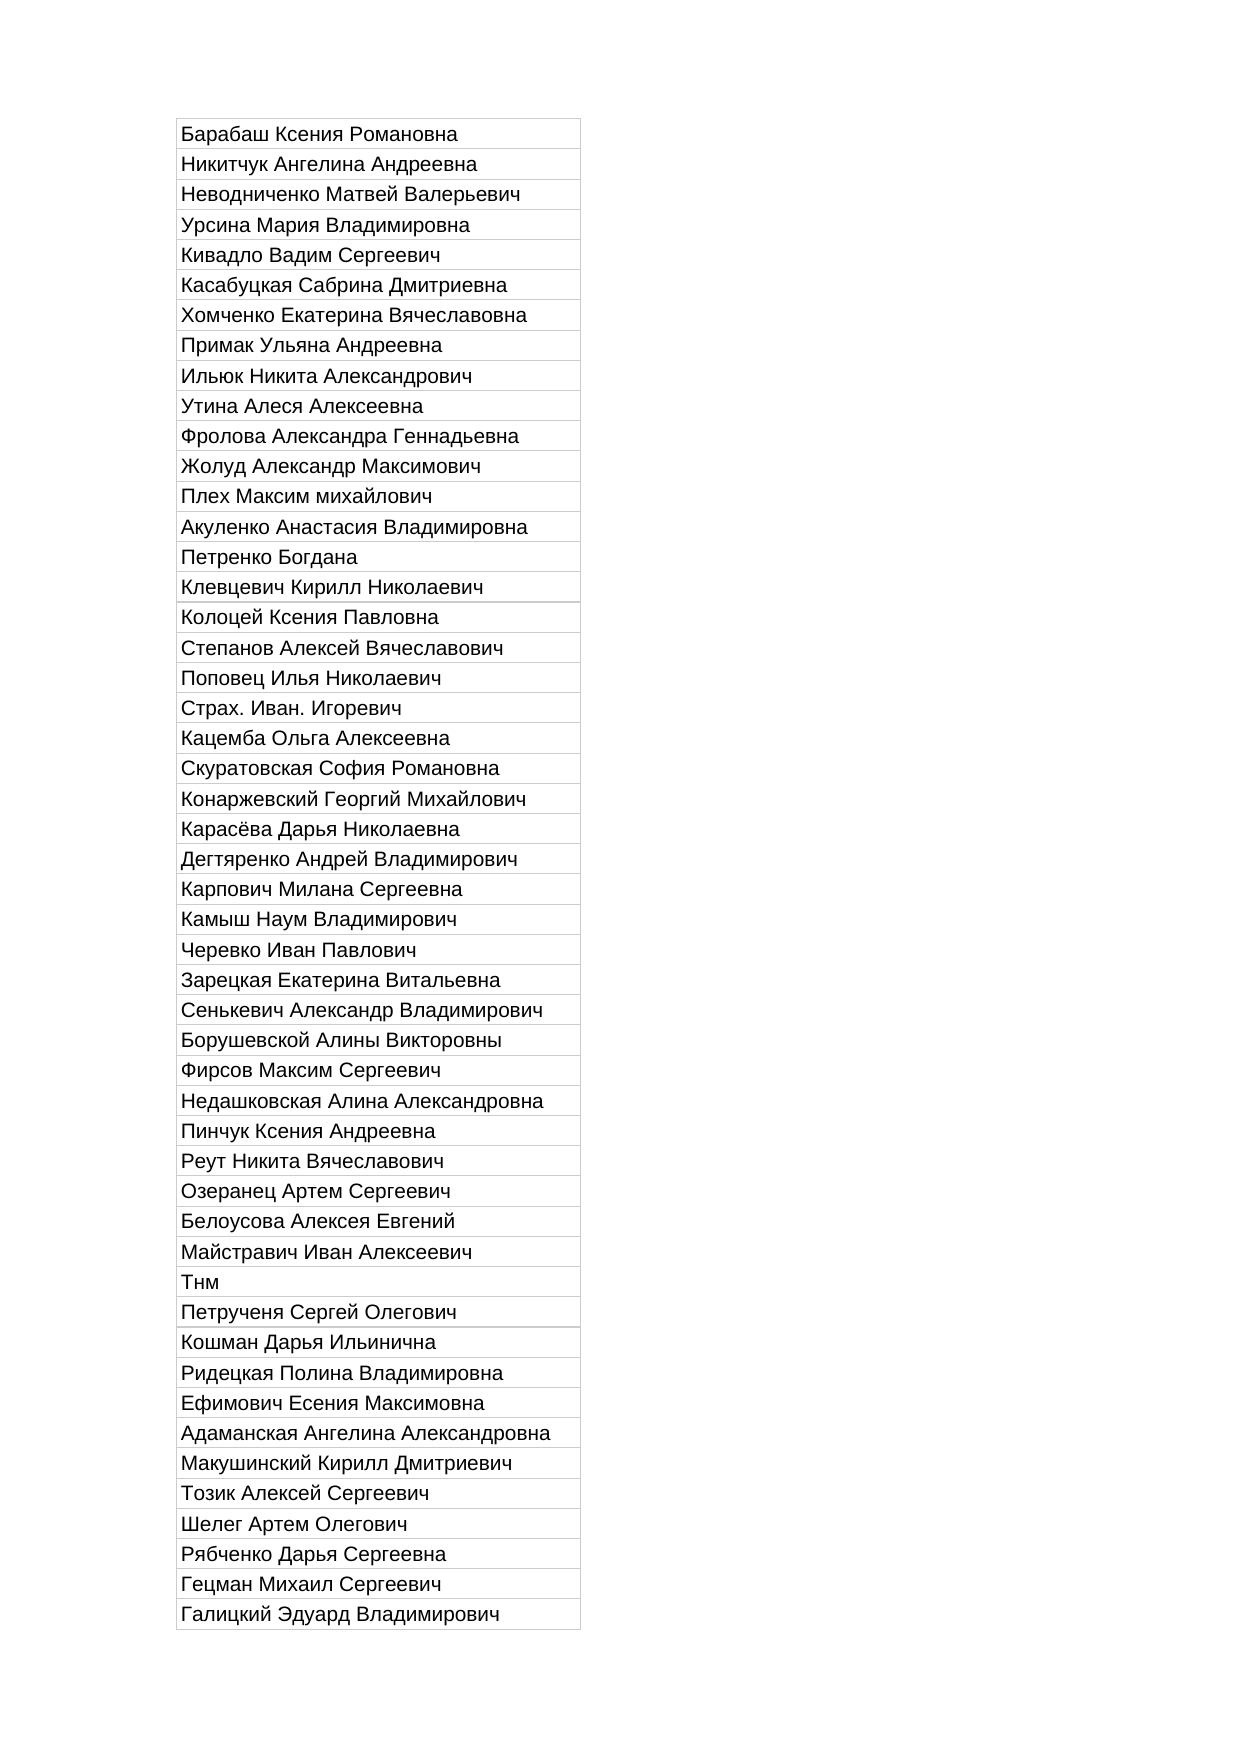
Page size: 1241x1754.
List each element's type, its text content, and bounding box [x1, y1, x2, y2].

table_cell Конаржевский Георгий Михайлович [177, 784, 580, 813]
table_cell Гецман Михаил Сергеевич [177, 1569, 580, 1598]
table_cell Хомченко Екатерина Вячеславовна [177, 300, 580, 329]
table_cell Страх. Иван. Игоревич [177, 693, 580, 722]
table_cell Макушинский Кирилл Дмитриевич [177, 1448, 580, 1477]
table_cell Майстравич Иван Алексеевич [177, 1237, 580, 1266]
table_cell Пинчук Ксения Андреевна [177, 1116, 580, 1145]
table_cell Реут Никита Вячеславович [177, 1146, 580, 1175]
table_cell Неводниченко Матвей Валерьевич [177, 180, 580, 209]
table_cell Утина Алеся Алексеевна [177, 391, 580, 420]
table_cell Клевцевич Кирилл Николаевич [177, 572, 580, 601]
table_cell Ефимович Есения Максимовна [177, 1388, 580, 1417]
table_cell Кошман Дарья Ильинична [177, 1328, 580, 1357]
table_cell Черевко Иван Павлович [177, 935, 580, 964]
table_cell Скуратовская София Романовна [177, 754, 580, 783]
table_cell Адаманская Ангелина Александровна [177, 1418, 580, 1447]
table_cell Фирсов Максим Сергеевич [177, 1056, 580, 1085]
table_cell Кацемба Ольга Алексеевна [177, 723, 580, 752]
table_cell Ильюк Никита Александрович [177, 361, 580, 390]
table_cell Недашковская Алина Александровна [177, 1086, 580, 1115]
table_cell Дегтяренко Андрей Владимирович [177, 844, 580, 873]
table_cell Степанов Алексей Вячеславович [177, 633, 580, 662]
table_cell Борушевской Алины Викторовны [177, 1025, 580, 1054]
table_cell Петрученя Сергей Олегович [177, 1297, 580, 1326]
table_cell Сенькевич Александр Владимирович [177, 995, 580, 1024]
table_cell Барабаш Ксения Романовна [177, 119, 580, 148]
table_cell Озеранец Артем Сергеевич [177, 1176, 580, 1206]
table_cell Тнм [177, 1267, 580, 1296]
table_cell Примак Ульяна Андреевна [177, 331, 580, 360]
table_cell Акуленко Анастасия Владимировна [177, 512, 580, 541]
table_cell Никитчук Ангелина Андреевна [177, 149, 580, 178]
table_cell Фролова Александра Геннадьевна [177, 421, 580, 450]
table_cell Белоусова Алексея Евгений [177, 1207, 580, 1236]
table_cell Урсина Мария Владимировна [177, 210, 580, 239]
table_cell Карпович Милана Сергеевна [177, 874, 580, 903]
table_cell Камыш Наум Владимирович [177, 905, 580, 934]
table_cell Галицкий Эдуард Владимирович [177, 1599, 580, 1628]
table_cell Шелег Артем Олегович [177, 1509, 580, 1538]
table_cell Кивадло Вадим Сергеевич [177, 240, 580, 269]
table_cell Касабуцкая Сабрина Дмитриевна [177, 270, 580, 299]
table_cell Карасёва Дарья Николаевна [177, 814, 580, 843]
table_cell Тозик Алексей Сергеевич [177, 1479, 580, 1508]
table_cell Петренко Богдана [177, 542, 580, 571]
table_cell Поповец Илья Николаевич [177, 663, 580, 692]
table_cell Плех Максим михайлович [177, 482, 580, 511]
table_cell Зарецкая Екатерина Витальевна [177, 965, 580, 994]
table_cell Ридецкая Полина Владимировна [177, 1358, 580, 1387]
table_cell Жолуд Александр Максимович [177, 451, 580, 481]
table_cell Рябченко Дарья Сергеевна [177, 1539, 580, 1568]
table_cell Колоцей Ксения Павловна [177, 603, 580, 632]
